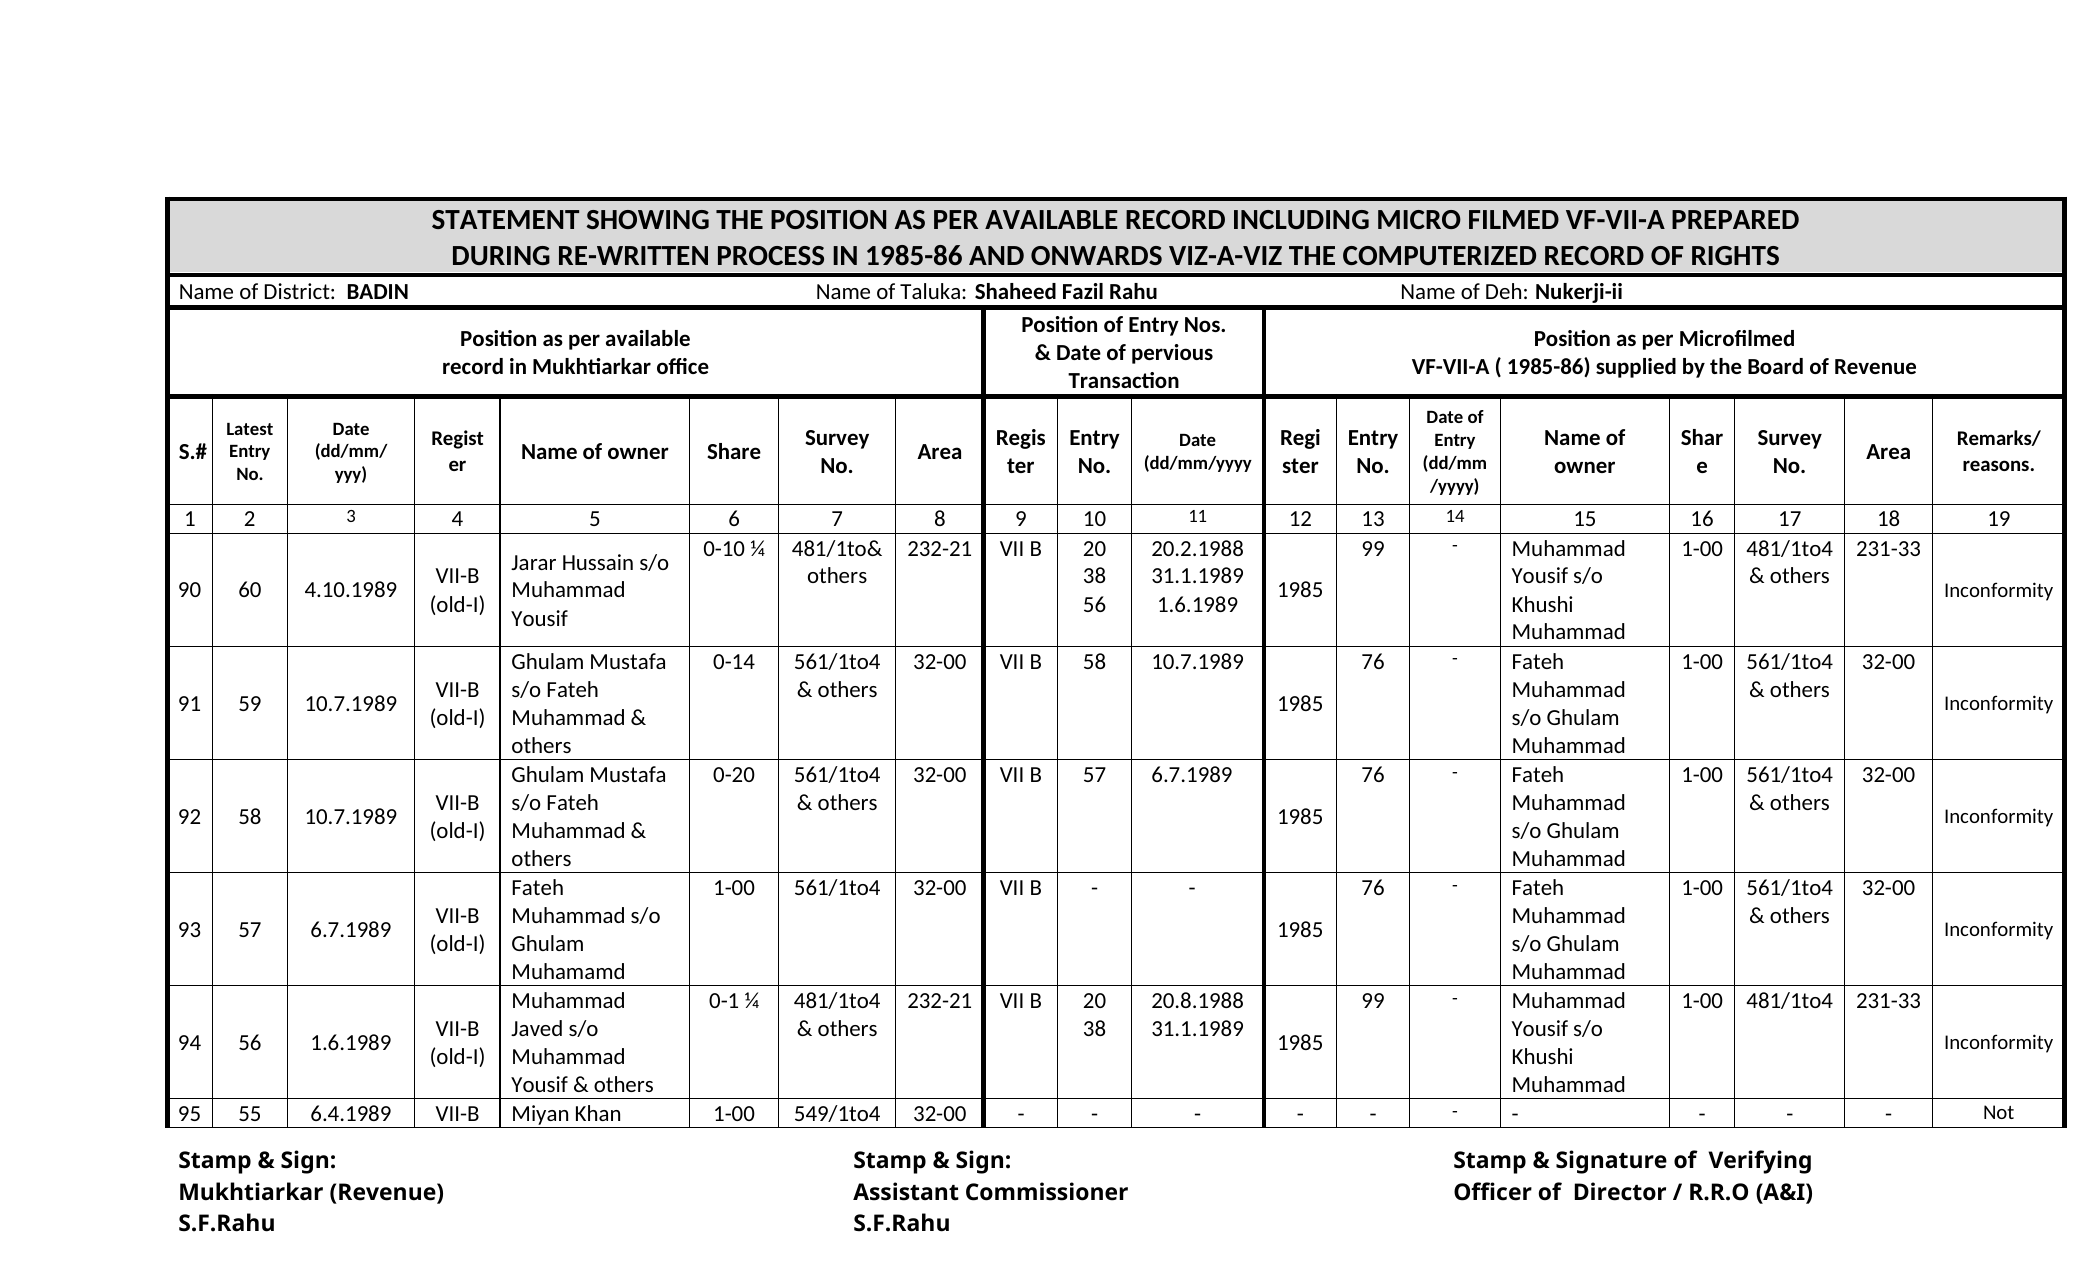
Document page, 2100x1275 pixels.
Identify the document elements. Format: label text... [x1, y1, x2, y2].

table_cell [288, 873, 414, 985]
table_cell 15 [1501, 505, 1669, 533]
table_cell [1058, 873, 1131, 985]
table_cell 231-33 [1845, 534, 1932, 646]
table_cell Remarks/ reasons. [1933, 399, 2062, 503]
table_cell 6 [690, 505, 778, 533]
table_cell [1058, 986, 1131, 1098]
table_cell Register [415, 399, 499, 503]
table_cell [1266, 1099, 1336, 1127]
table_cell VII B [986, 647, 1057, 759]
table_cell Name of owner [501, 399, 689, 503]
table_cell Muhammad Yousif s/o Khushi Muhammad [1501, 534, 1669, 646]
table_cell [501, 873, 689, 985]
table_cell 32-00 [1845, 760, 1932, 872]
table_cell 10.7.1989 [288, 760, 414, 872]
table_cell 32-00 [896, 760, 981, 872]
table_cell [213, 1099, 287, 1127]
table_cell Latest Entry No. [213, 399, 287, 503]
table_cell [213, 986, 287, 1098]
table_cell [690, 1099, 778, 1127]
table_cell 481/1to& others [779, 534, 895, 646]
table_cell VII B [986, 534, 1057, 646]
table_cell 58 [1058, 647, 1131, 759]
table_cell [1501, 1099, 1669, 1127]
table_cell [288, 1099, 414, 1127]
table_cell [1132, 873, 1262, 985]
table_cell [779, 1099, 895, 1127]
table_cell 99 [1337, 534, 1409, 646]
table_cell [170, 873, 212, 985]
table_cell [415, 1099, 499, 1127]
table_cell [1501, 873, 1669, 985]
table_cell 561/1to4& others [779, 760, 895, 872]
table_cell Inconformity [1933, 534, 2062, 646]
table_cell Entry No. [1058, 399, 1131, 503]
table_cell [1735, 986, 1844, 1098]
table_cell 18 [1845, 505, 1932, 533]
table_cell Fateh Muhammad s/o Ghulam Muhammad [1501, 647, 1669, 759]
table_cell 1-00 [1670, 647, 1734, 759]
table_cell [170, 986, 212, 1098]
table_cell 1 [170, 505, 212, 533]
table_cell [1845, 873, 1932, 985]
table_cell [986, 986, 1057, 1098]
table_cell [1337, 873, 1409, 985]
table_cell 19 [1933, 505, 2062, 533]
table_cell Position of Entry Nos. & Date of pervious Transaction [986, 310, 1262, 394]
table_cell Ghulam Mustafa s/o Fateh Muhammad & others [501, 760, 689, 872]
table_cell Jarar Hussain s/o Muhammad Yousif [501, 534, 689, 646]
table_cell Register [1266, 399, 1336, 503]
table_cell 59 [213, 647, 287, 759]
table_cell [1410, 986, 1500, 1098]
table_cell 1985 [1266, 534, 1336, 646]
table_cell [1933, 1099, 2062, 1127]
table_cell 32-00 [1845, 647, 1932, 759]
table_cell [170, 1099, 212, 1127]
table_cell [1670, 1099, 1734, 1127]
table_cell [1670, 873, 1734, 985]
table_cell Fateh Muhammad s/o Ghulam Muhammad [1501, 760, 1669, 872]
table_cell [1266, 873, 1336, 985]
table_cell 11 [1132, 505, 1262, 533]
table_cell S.# [170, 399, 212, 503]
table_cell 1-00 [1670, 760, 1734, 872]
table_cell 2 [213, 505, 287, 533]
table_cell 12 [1266, 505, 1336, 533]
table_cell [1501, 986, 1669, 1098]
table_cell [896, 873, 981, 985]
table_cell 5 [501, 505, 689, 533]
table_cell 20.2.1988 31.1.1989 1.6.1989 [1132, 534, 1262, 646]
table_cell 0-10 ¼ [690, 534, 778, 646]
table_header STATEMENT SHOWING THE POSITION AS PER AVAILABLE RECORD INCLUDING MICRO FILMED VF-VII-A PREPARED DURING RE-WRITTEN PROCESS IN 1985-86 AND ONWARDS VIZ-A-VIZ THE COMPUTERIZED RECORD OF RIGHTS [170, 201, 2062, 272]
table_cell 13 [1337, 505, 1409, 533]
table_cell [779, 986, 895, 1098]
table_cell VII-B (old-I) [415, 534, 499, 646]
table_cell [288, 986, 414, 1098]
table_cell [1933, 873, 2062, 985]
table_cell 232-21 [896, 534, 981, 646]
table_cell 481/1to4& others [1735, 534, 1844, 646]
table_cell 561/1to4& others [779, 647, 895, 759]
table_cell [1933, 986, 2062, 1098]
table_cell Position as per available record in Mukhtiarkar office [170, 310, 981, 394]
table_cell 6.7.1989 [1132, 760, 1262, 872]
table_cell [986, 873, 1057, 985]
table_cell 20 38 56 [1058, 534, 1131, 646]
table_cell Date (dd/mm/yyyy [1132, 399, 1262, 503]
table_cell 561/1to4& others [1735, 647, 1844, 759]
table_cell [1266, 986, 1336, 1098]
table_cell Ghulam Mustafa s/o Fateh Muhammad & others [501, 647, 689, 759]
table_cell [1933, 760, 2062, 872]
table_cell VII-B (old-I) [415, 760, 499, 872]
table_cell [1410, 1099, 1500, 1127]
table_cell 7 [779, 505, 895, 533]
table_cell 32-00 [896, 647, 981, 759]
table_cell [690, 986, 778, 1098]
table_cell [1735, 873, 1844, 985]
table_cell VII B [986, 760, 1057, 872]
table_cell Entry No. [1337, 399, 1409, 503]
table_cell 16 [1670, 505, 1734, 533]
table_cell 4 [415, 505, 499, 533]
table_cell Date of Entry (dd/mm/yyyy) [1410, 399, 1500, 503]
table_cell 10 [1058, 505, 1131, 533]
table_cell 561/1to4& others [1735, 760, 1844, 872]
table_cell 14 [1410, 505, 1500, 533]
table_cell Name of owner [1501, 399, 1669, 503]
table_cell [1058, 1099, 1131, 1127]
table_cell Share [1670, 399, 1734, 503]
table_cell Share [690, 399, 778, 503]
table_cell 57 [1058, 760, 1131, 872]
table_cell Position as per Microfilmed VF-VII-A ( 1985-86) supplied by the Board of Revenue [1266, 310, 2062, 394]
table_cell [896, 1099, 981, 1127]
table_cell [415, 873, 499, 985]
table_cell 17 [1735, 505, 1844, 533]
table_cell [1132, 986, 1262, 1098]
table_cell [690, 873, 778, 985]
table_cell Survey No. [1735, 399, 1844, 503]
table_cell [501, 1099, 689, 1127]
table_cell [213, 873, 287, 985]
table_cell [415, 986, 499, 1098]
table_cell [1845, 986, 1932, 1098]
table_cell Date (dd/mm/ yyy) [288, 399, 414, 503]
table_cell Register [986, 399, 1057, 503]
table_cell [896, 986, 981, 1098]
table_cell 60 [213, 534, 287, 646]
table_cell 91 [170, 647, 212, 759]
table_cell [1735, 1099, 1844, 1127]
table_cell 76 [1337, 647, 1409, 759]
table_cell 10.7.1989 [288, 647, 414, 759]
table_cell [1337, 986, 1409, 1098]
table_cell - [1410, 760, 1500, 872]
table_cell Area [1845, 399, 1932, 503]
table_cell Inconformity [1933, 647, 2062, 759]
table_cell Survey No. [779, 399, 895, 503]
table_cell 1-00 [1670, 534, 1734, 646]
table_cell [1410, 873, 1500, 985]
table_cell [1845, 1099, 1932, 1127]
table_cell 3 [288, 505, 414, 533]
table_cell 76 [1337, 760, 1409, 872]
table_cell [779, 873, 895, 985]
table_cell 0-20 [690, 760, 778, 872]
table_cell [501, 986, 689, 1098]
table_cell 8 [896, 505, 981, 533]
table_cell VII-B (old-I) [415, 647, 499, 759]
table_cell 9 [986, 505, 1057, 533]
table_cell 58 [213, 760, 287, 872]
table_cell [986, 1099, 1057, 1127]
table_cell 1985 [1266, 647, 1336, 759]
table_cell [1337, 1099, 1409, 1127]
table_cell - [1410, 534, 1500, 646]
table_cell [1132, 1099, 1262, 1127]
table_cell 10.7.1989 [1132, 647, 1262, 759]
table_cell Area [896, 399, 981, 503]
table_cell 90 [170, 534, 212, 646]
table_cell 92 [170, 760, 212, 872]
table_cell 4.10.1989 [288, 534, 414, 646]
table_cell Name of District: BADIN Name of Taluka: Shaheed Fazil Rahu Name of Deh: Nukerji-ii [170, 277, 2062, 305]
table_cell 1985 [1266, 760, 1336, 872]
table_cell 0-14 [690, 647, 778, 759]
table_cell - [1410, 647, 1500, 759]
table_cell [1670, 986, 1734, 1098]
